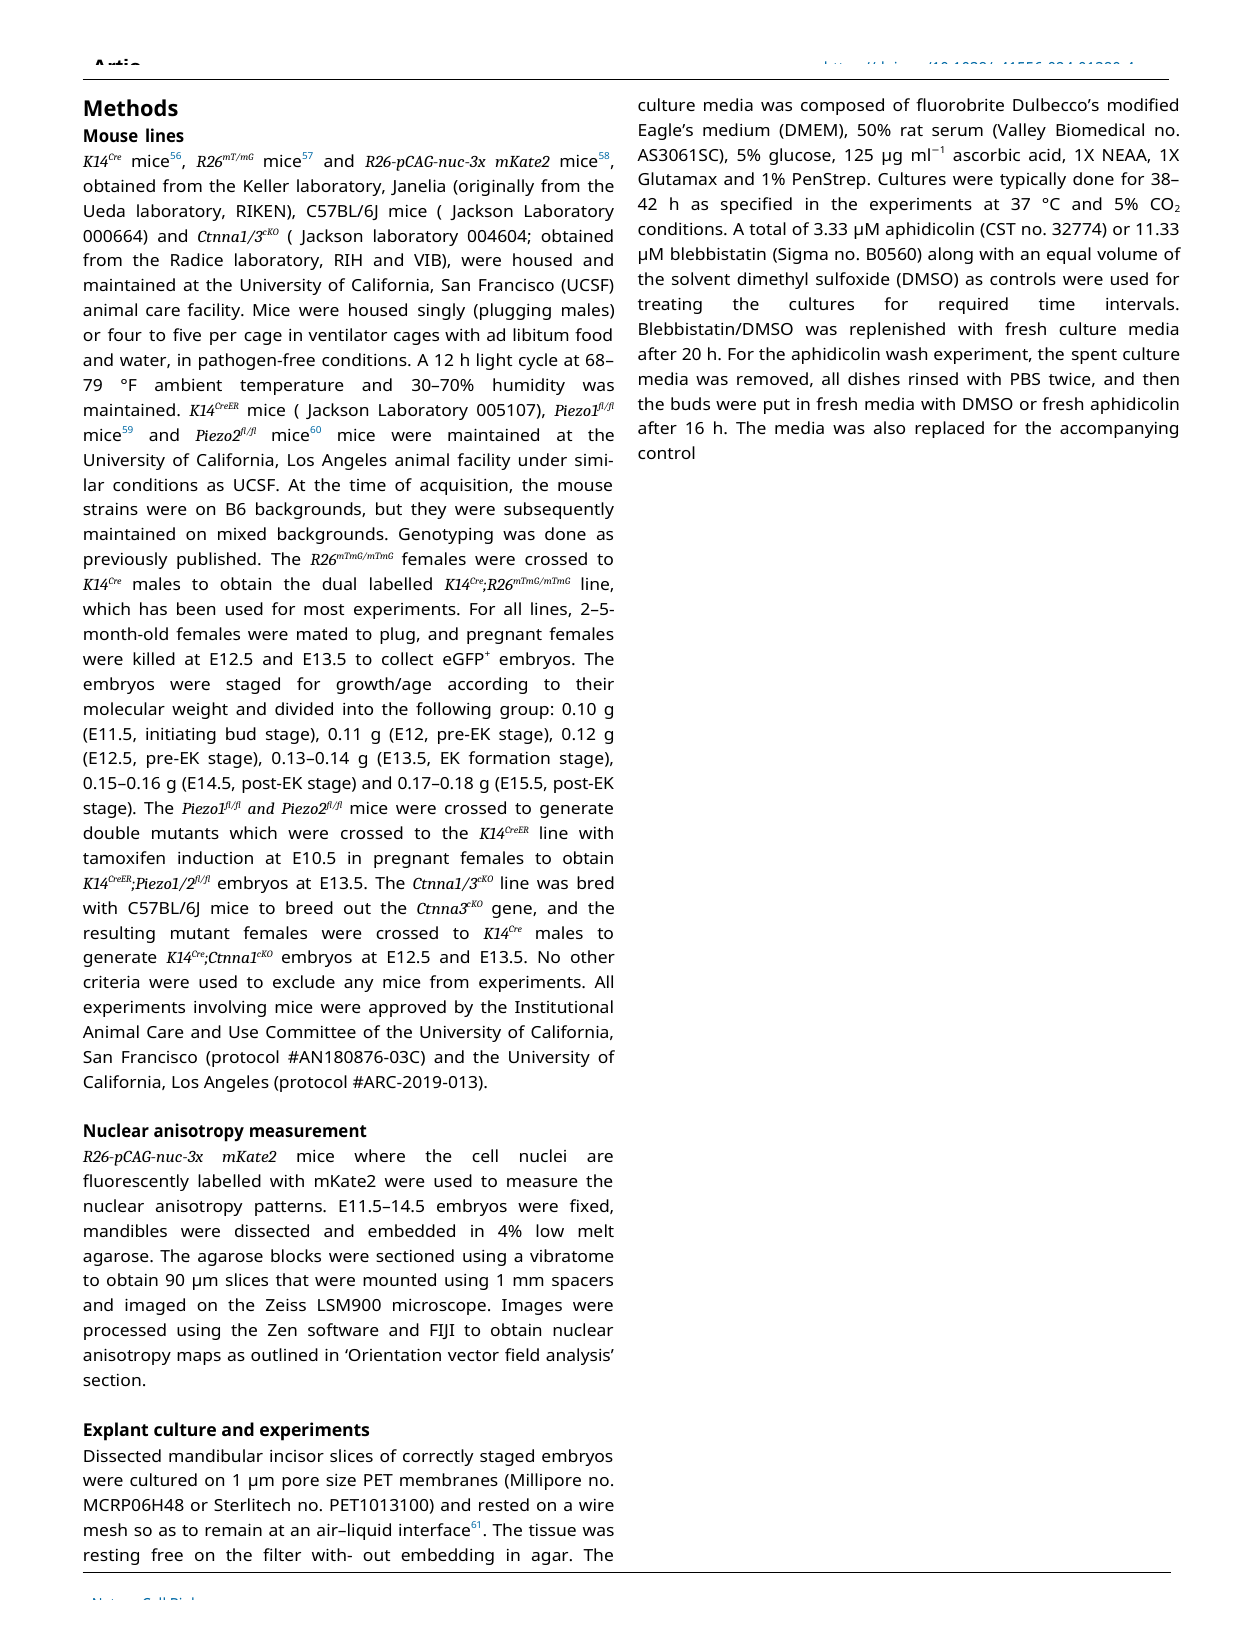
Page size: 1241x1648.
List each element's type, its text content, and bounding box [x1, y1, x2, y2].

text K14Cre mice56, R26mT/mG mice57 and R26-pCAG-nuc-3x mKate2 mice58, obtained from the Keller laboratory, Janelia (originally from the Ueda laboratory, RIKEN), C57BL/6J mice ( Jackson Laboratory 000664) and Ctnna1/3cKO ( Jackson laboratory 004604; obtained from the Radice laboratory, RIH and VIB), were housed and maintained at the University of California, San Francisco (UCSF) animal care facility. Mice were housed singly (plugging males) or four to five per cage in ventilator cages with ad libitum food and water, in pathogen-free conditions. A 12 h light cycle at 68–79 °F ambient temperature and 30–70% humidity was maintained. K14CreER mice ( Jackson Laboratory 005107), Piezo1fl/fl mice59 and Piezo2fl/fl mice60 mice were maintained at the University of California, Los Angeles animal facility under simi- lar conditions as UCSF. At the time of acquisition, the mouse strains were on B6 backgrounds, but they were subsequently maintained on mixed backgrounds. Genotyping was done as previously published. The R26mTmG/mTmG females were crossed to K14Cre males to obtain the dual labelled K14Cre;R26mTmG/mTmG line, which has been used for most experiments. For all lines, 2–5-month-old females were mated to plug, and pregnant females were killed at E12.5 and E13.5 to collect eGFP+ embryos. The embryos were staged for growth/age according to their molecular weight and divided into the following group: 0.10 g (E11.5, initiating bud stage), 0.11 g (E12, pre-EK stage), 0.12 g (E12.5, pre-EK stage), 0.13–0.14 g (E13.5, EK formation stage), 0.15–0.16 g (E14.5, post-EK stage) and 0.17–0.18 g (E15.5, post-EK stage). The Piezo1fl/fl and Piezo2fl/fl mice were crossed to generate double mutants which were crossed to the K14CreER line with tamoxifen induction at E10.5 in pregnant females to obtain K14CreER;Piezo1/2fl/fl embryos at E13.5. The Ctnna1/3cKO line was bred with C57BL/6J mice to breed out the Ctnna3cKO gene, and the resulting mutant females were crossed to K14Cre males to generate K14Cre;Ctnna1cKO embryos at E12.5 and E13.5. No other criteria were used to exclude any mice from experiments. All experiments involving mice were approved by the Institutional Animal Care and Use Committee of the University of California, San Francisco (protocol #AN180876-03C) and the University of California, Los Angeles (protocol #ARC-2019-013). [83, 149, 614, 1093]
subtitle Methods [83, 93, 618, 123]
subtitle Mouse lines [83, 123, 618, 147]
text R26-pCAG-nuc-3x mKate2 mice where the cell nuclei are fluorescently labelled with mKate2 were used to measure the nuclear anisotropy patterns. E11.5–14.5 embryos were fixed, mandibles were dissected and embedded in 4% low melt agarose. The agarose blocks were sectioned using a vibratome to obtain 90 µm slices that were mounted using 1 mm spacers and imaged on the Zeiss LSM900 microscope. Images were processed using the Zen software and FIJI to obtain nuclear anisotropy maps as outlined in ‘Orientation vector field analysis’ section. [83, 1144, 614, 1391]
text Dissected mandibular incisor slices of correctly staged embryos were cultured on 1 µm pore size PET membranes (Millipore no. MCRP06H48 or Sterlitech no. PET1013100) and rested on a wire mesh so as to remain at an air–liquid interface61. The tissue was resting free on the filter with- out embedding in agar. The culture media was composed of fluorobrite Dulbecco’s modified Eagle’s medium (DMEM), 50% rat serum (Valley Biomedical no. AS3061SC), 5% glucose, 125 µg ml−1 ascorbic acid, 1X NEAA, 1X Glutamax and 1% PenStrep. Cultures were typically done for 38–42 h as specified in the experiments at 37 °C and 5% CO2 conditions. A total of 3.33 µM aphidicolin (CST no. 32774) or 11.33 µM blebbistatin (Sigma no. B0560) along with an equal volume of the solvent dimethyl sulfoxide (DMSO) as controls were used for treating the cultures for required time intervals. Blebbistatin/DMSO was replenished with fresh culture media after 20 h. For the aphidicolin wash experiment, the spent culture media was removed, all dishes rinsed with PBS twice, and then the buds were put in fresh media with DMSO or fresh aphidicolin after 16 h. The media was also replaced for the accompanying control [637, 93, 1180, 464]
subtitle Nuclear anisotropy measurement [83, 1118, 618, 1142]
subtitle Explant culture and experiments [83, 1418, 618, 1442]
